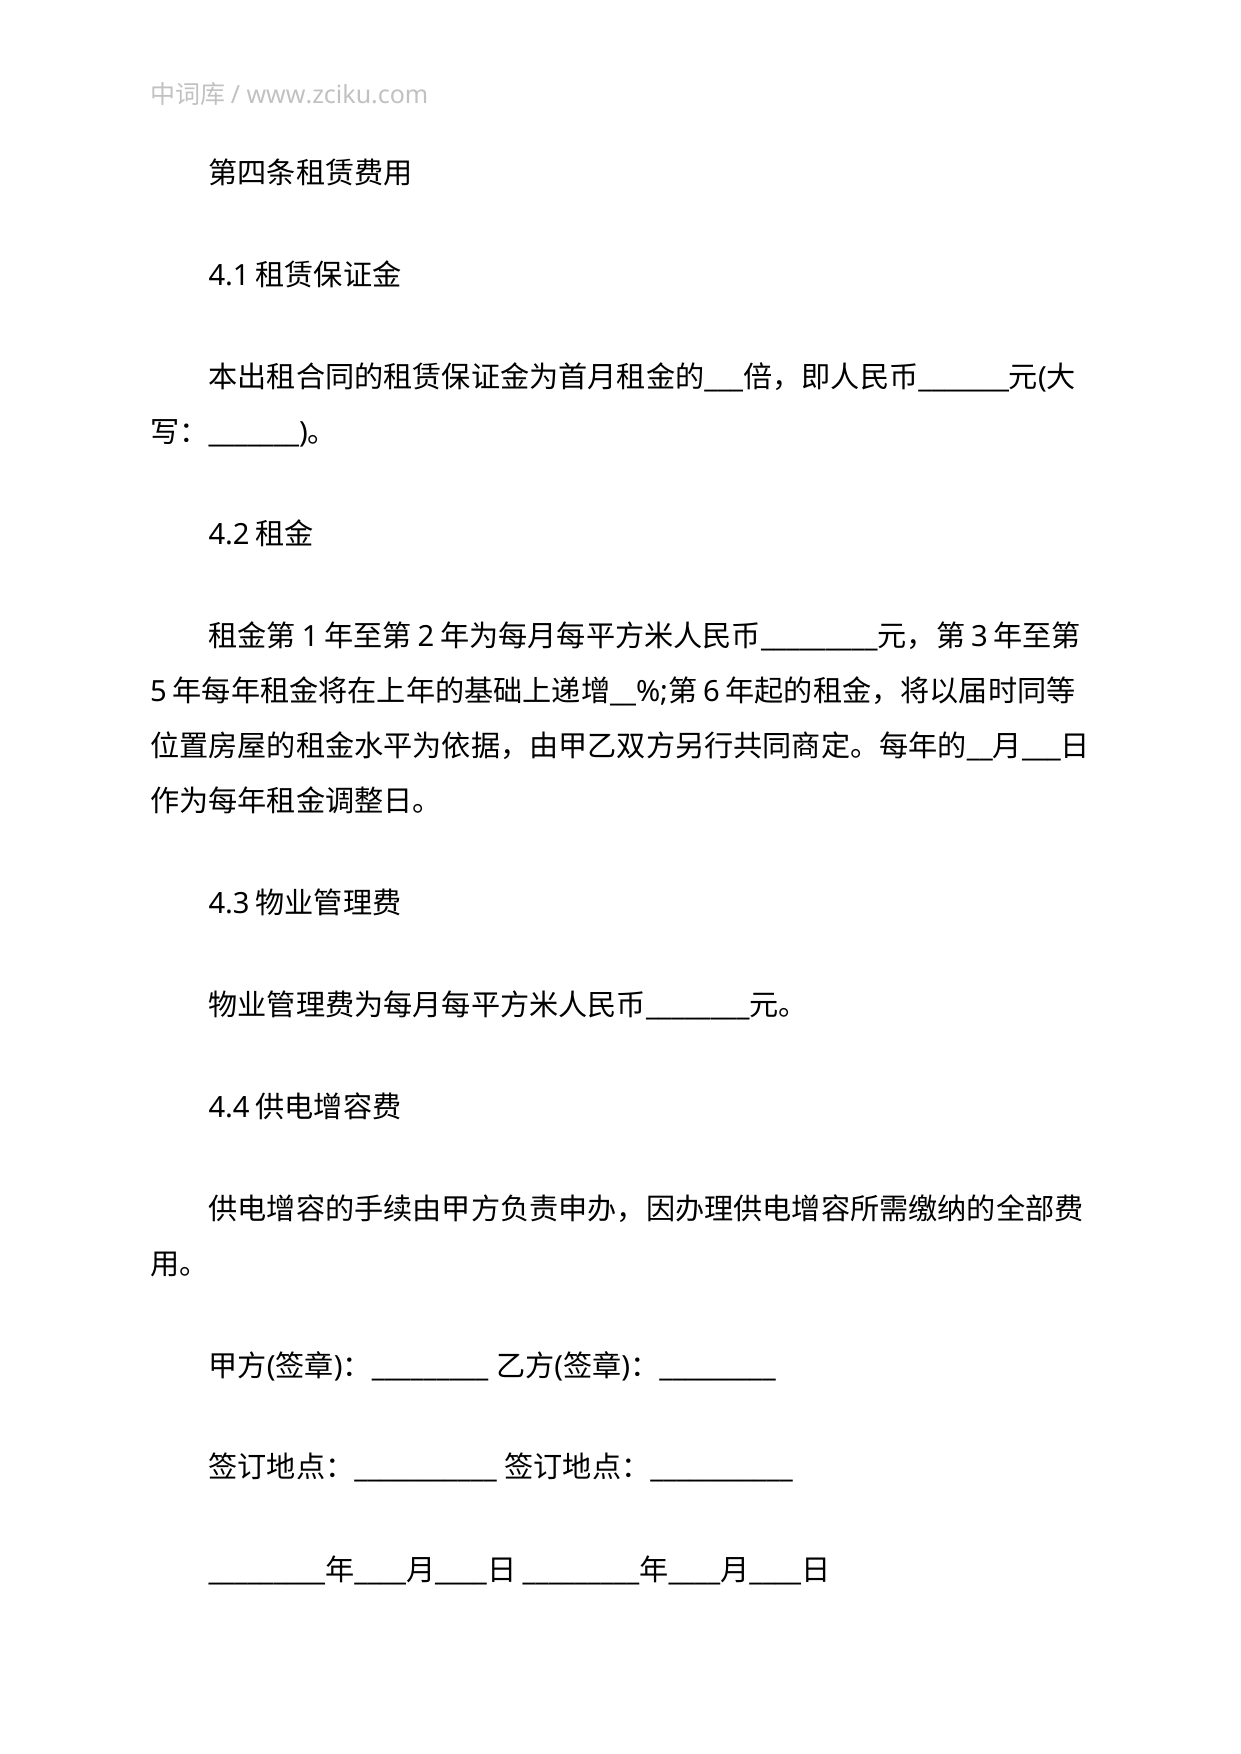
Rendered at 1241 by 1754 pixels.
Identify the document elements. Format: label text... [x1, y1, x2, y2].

text 4.2租金 [150, 511, 1090, 553]
text 4.1租赁保证金 [150, 252, 1090, 294]
text 4.3物业管理费 [150, 879, 1090, 922]
text 本出租合同的租赁保证金为首月租金的___倍，即人民币_______元(大写：_______)。 [150, 354, 1090, 451]
text 签订地点：___________ 签订地点：___________ [150, 1444, 1090, 1486]
text 供电增容的手续由甲方负责申办，因办理供电增容所需缴纳的全部费用。 [150, 1185, 1090, 1283]
text 租金第1年至第2年为每月每平方米人民币_________元，第3年至第5年每年租金将在上年的基础上递增__%;第6年起的租金，将以届时同等位置房屋的租金水平为依据，由甲乙双方另行共同商定。每年的__月___日作为每年租金调整日。 [150, 613, 1090, 820]
text 第四条租赁费用 [150, 150, 1090, 192]
text 4.4供电增容费 [150, 1083, 1090, 1126]
text _________年____月____日 _________年____月____日 [150, 1546, 1090, 1588]
text 甲方(签章)：_________ 乙方(签章)：_________ [150, 1342, 1090, 1384]
text 物业管理费为每月每平方米人民币________元。 [150, 981, 1090, 1024]
